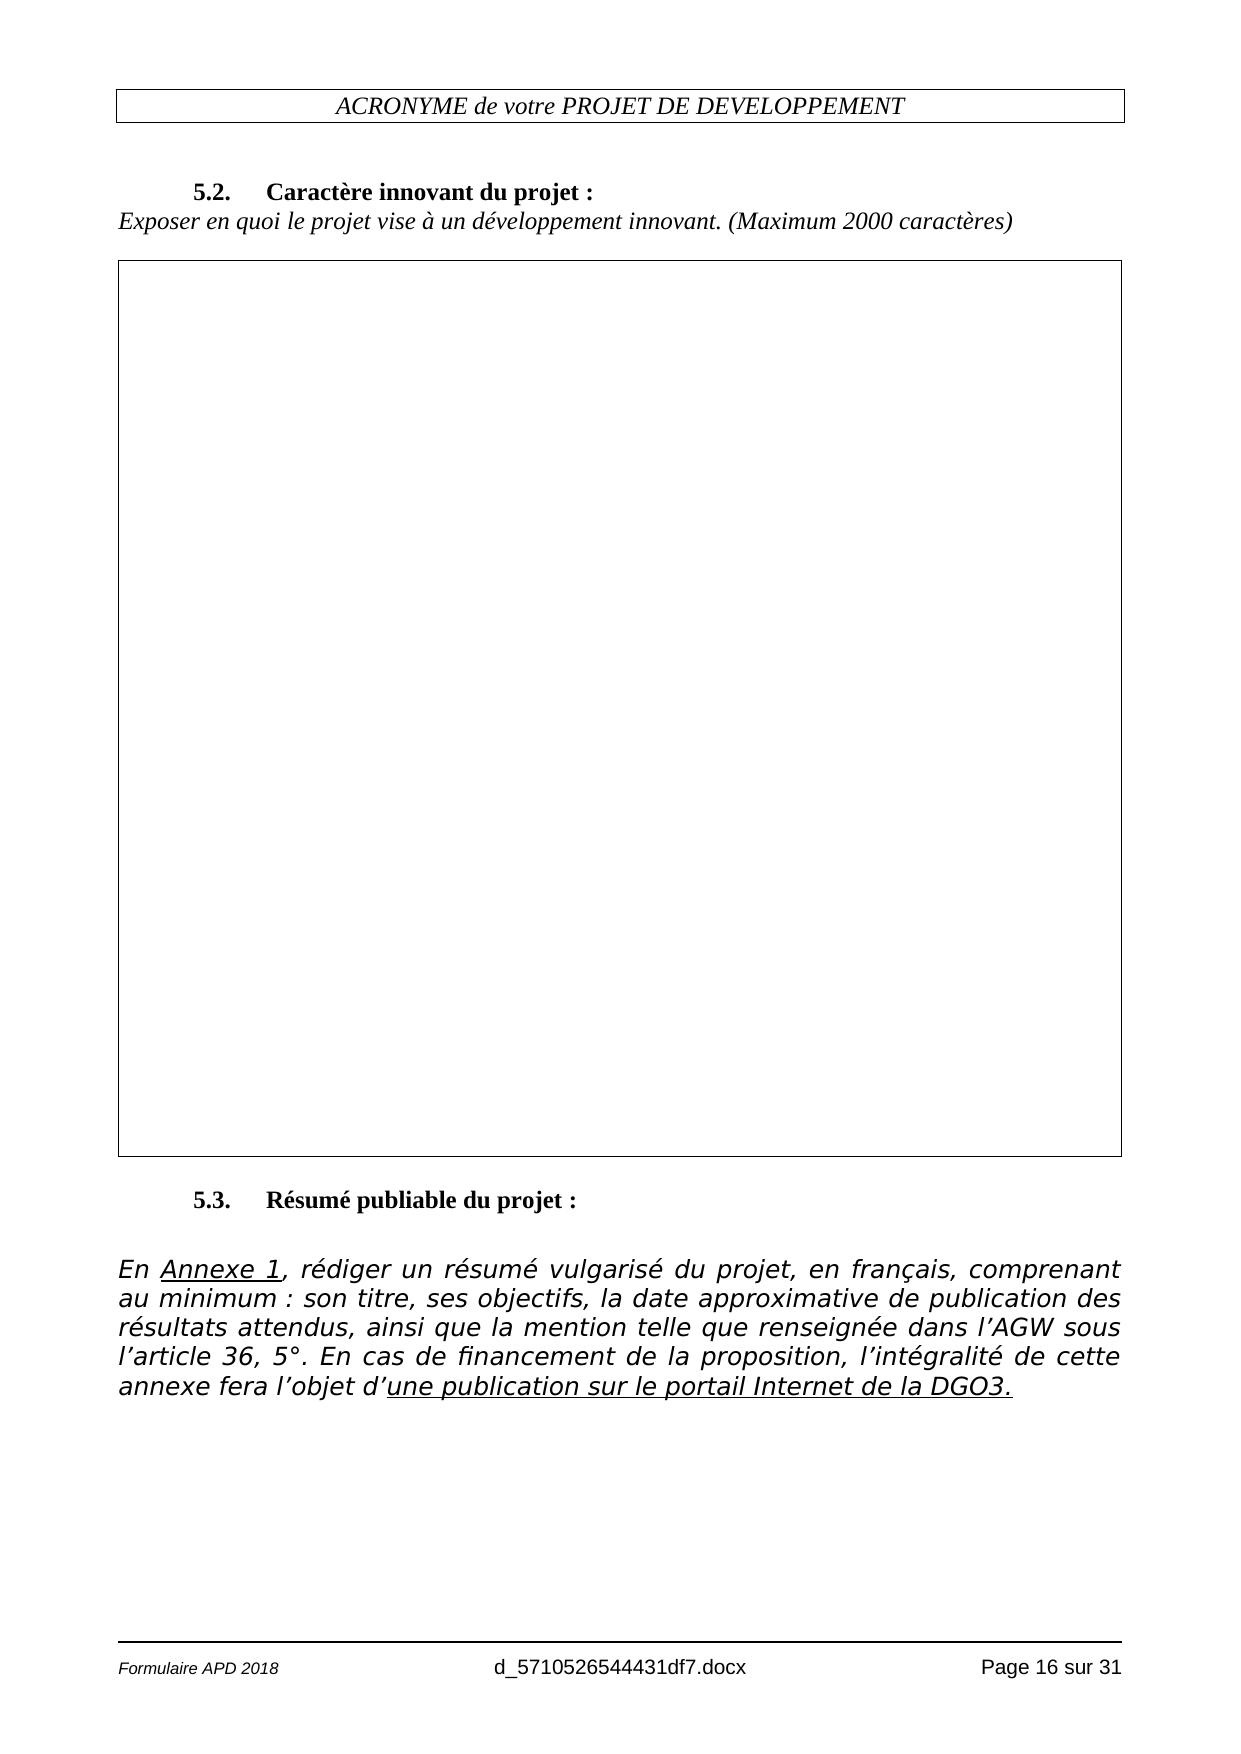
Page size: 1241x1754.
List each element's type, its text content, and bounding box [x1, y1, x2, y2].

subtitle Résumé publiable du projet : [193, 1185, 1112, 1214]
subtitle Caractère innovant du projet : [193, 177, 1112, 206]
text Exposer en quoi le projet vise à un développement innovant. (Maximum 2000 caractères) [118, 206, 1122, 235]
text En Annexe 1, rédiger un résumé vulgarisé du projet, en français, comprenant au minimum : son titre, ses objectifs, la date approximative de publication des résultats attendus, ainsi que la mention telle que renseignée dans l’AGW sous l’article 36, 5°. En cas de financement de la proposition, l’intégralité de cette annexe fera l’objet d’une publication sur le portail Internet de la DGO3. [118, 1255, 1122, 1401]
